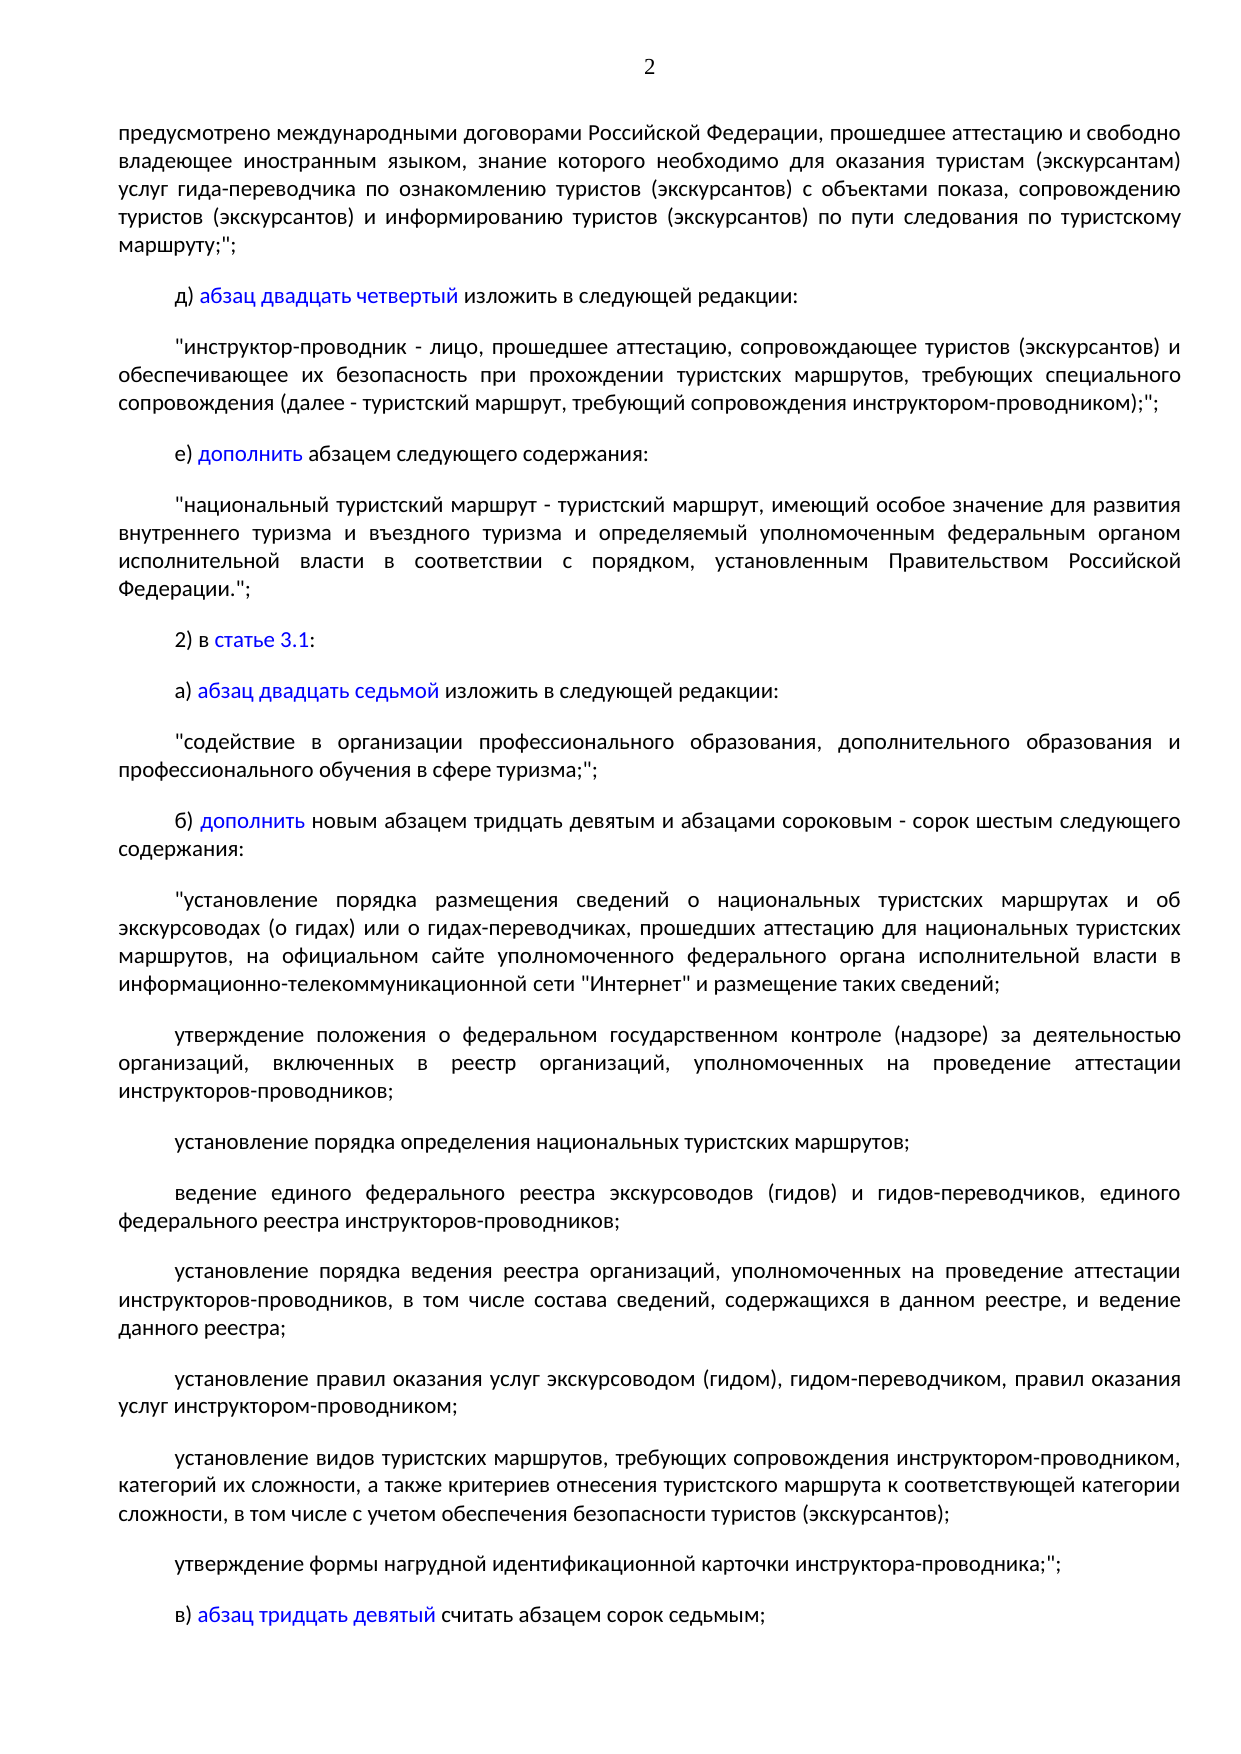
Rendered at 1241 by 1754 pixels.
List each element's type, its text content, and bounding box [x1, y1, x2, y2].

text б) дополнить новым абзацем тридцать девятым и абзацами сороковым - сорок шестым следующего содержания: [118, 806, 1181, 862]
text ведение единого федерального реестра экскурсоводов (гидов) и гидов-переводчиков, единого федерального реестра инструкторов-проводников; [118, 1178, 1181, 1234]
text установление правил оказания услуг экскурсоводом (гидом), гидом-переводчиком, правил оказания услуг инструктором-проводником; [118, 1364, 1181, 1420]
text "установление порядка размещения сведений о национальных туристских маршрутах и об экскурсоводах (о гидах) или о гидах-переводчиках, прошедших аттестацию для национальных туристских маршрутов, на официальном сайте уполномоченного федерального органа исполнительной власти в информационно-телекоммуникационной сети "Интернет" и размещение таких сведений; [118, 885, 1181, 997]
text установление порядка ведения реестра организаций, уполномоченных на проведение аттестации инструкторов-проводников, в том числе состава сведений, содержащихся в данном реестре, и ведение данного реестра; [118, 1257, 1181, 1341]
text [118, 118, 1181, 258]
text "инструктор-проводник - лицо, прошедшее аттестацию, сопровождающее туристов (экскурсантов) и обеспечивающее их безопасность при прохождении туристских маршрутов, требующих специального сопровождения (далее - туристский маршрут, требующий сопровождения инструктором-проводником);"; [118, 332, 1181, 416]
text утверждение формы нагрудной идентификационной карточки инструктора-проводника;"; [118, 1549, 1181, 1578]
text д) абзац двадцать четвертый изложить в следующей редакции: [118, 281, 1181, 309]
text установление порядка определения национальных туристских маршрутов; [118, 1127, 1181, 1155]
text установление видов туристских маршрутов, требующих сопровождения инструктором-проводником, категорий их сложности, а также критериев отнесения туристского маршрута к соответствующей категории сложности, в том числе с учетом обеспечения безопасности туристов (экскурсантов); [118, 1443, 1181, 1527]
text утверждение положения о федеральном государственном контроле (надзоре) за деятельностью организаций, включенных в реестр организаций, уполномоченных на проведение аттестации инструкторов-проводников; [118, 1020, 1181, 1104]
text а) абзац двадцать седьмой изложить в следующей редакции: [118, 676, 1181, 704]
text е) дополнить абзацем следующего содержания: [118, 439, 1181, 467]
text в) абзац тридцать девятый считать абзацем сорок седьмым; [118, 1601, 1181, 1628]
text "национальный туристский маршрут - туристский маршрут, имеющий особое значение для развития внутреннего туризма и въездного туризма и определяемый уполномоченным федеральным органом исполнительной власти в соответствии с порядком, установленным Правительством Российской Федерации."; [118, 490, 1181, 602]
text 2) в статье 3.1: [118, 625, 1181, 653]
text "содействие в организации профессионального образования, дополнительного образования и профессионального обучения в сфере туризма;"; [118, 727, 1181, 783]
